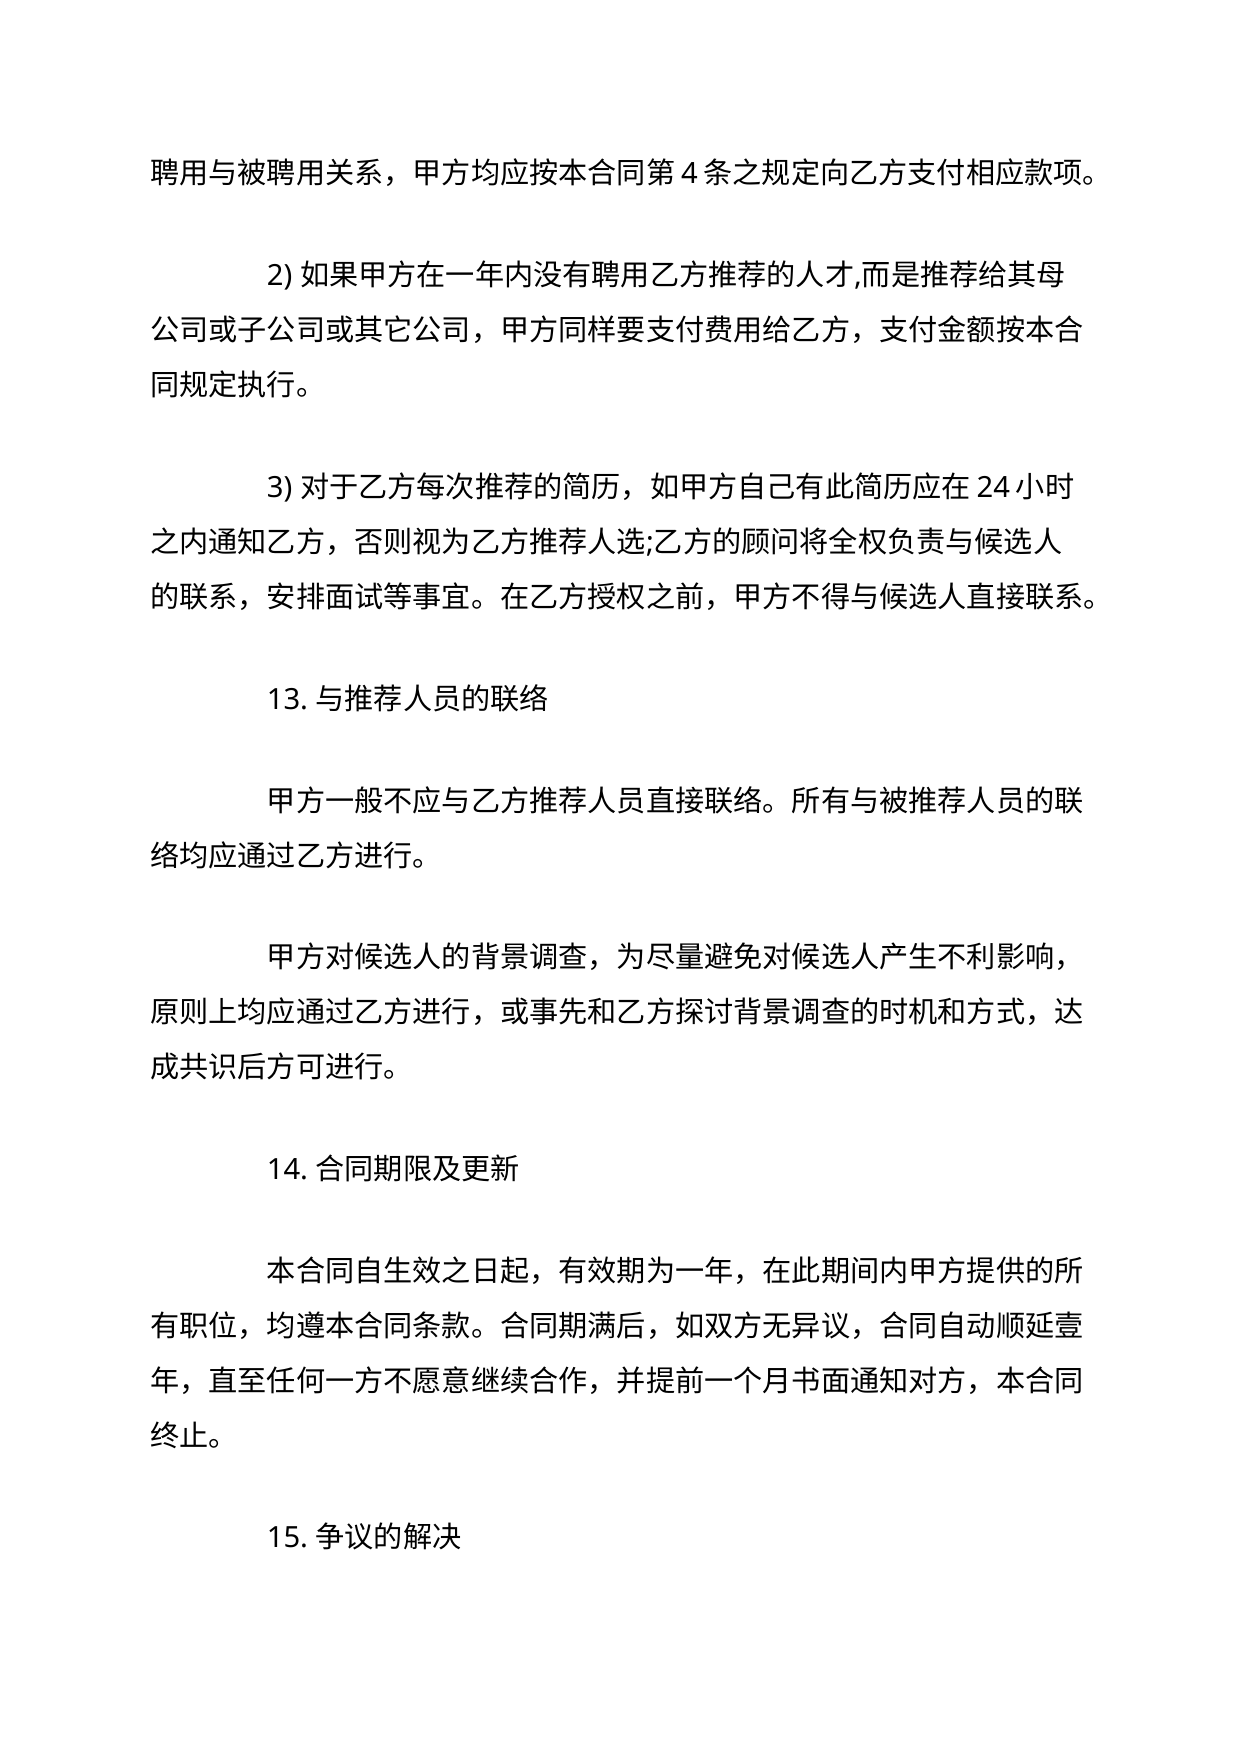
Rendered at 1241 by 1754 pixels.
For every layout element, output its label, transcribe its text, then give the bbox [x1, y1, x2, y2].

text 甲方对候选人的背景调查，为尽量避免对候选人产生不利影响，原则上均应通过乙方进行，或事先和乙方探讨背景调查的时机和方式，达成共识后方可进行。 [150, 934, 1090, 1086]
text 2) 如果甲方在一年内没有聘用乙方推荐的人才,而是推荐给其母公司或子公司或其它公司，甲方同样要支付费用给乙方，支付金额按本合同规定执行。 [150, 252, 1090, 404]
text 13. 与推荐人员的联络 [150, 675, 1090, 718]
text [150, 150, 1090, 192]
text 14. 合同期限及更新 [150, 1146, 1090, 1188]
text 甲方一般不应与乙方推荐人员直接联络。所有与被推荐人员的联络均应通过乙方进行。 [150, 777, 1090, 874]
text 本合同自生效之日起，有效期为一年，在此期间内甲方提供的所有职位，均遵本合同条款。合同期满后，如双方无异议，合同自动顺延壹年，直至任何一方不愿意继续合作，并提前一个月书面通知对方，本合同终止。 [150, 1248, 1090, 1454]
text 15. 争议的解决 [150, 1514, 1090, 1556]
text 3) 对于乙方每次推荐的简历，如甲方自己有此简历应在24小时之内通知乙方，否则视为乙方推荐人选;乙方的顾问将全权负责与候选人的联系，安排面试等事宜。在乙方授权之前，甲方不得与候选人直接联系。 [150, 464, 1090, 616]
